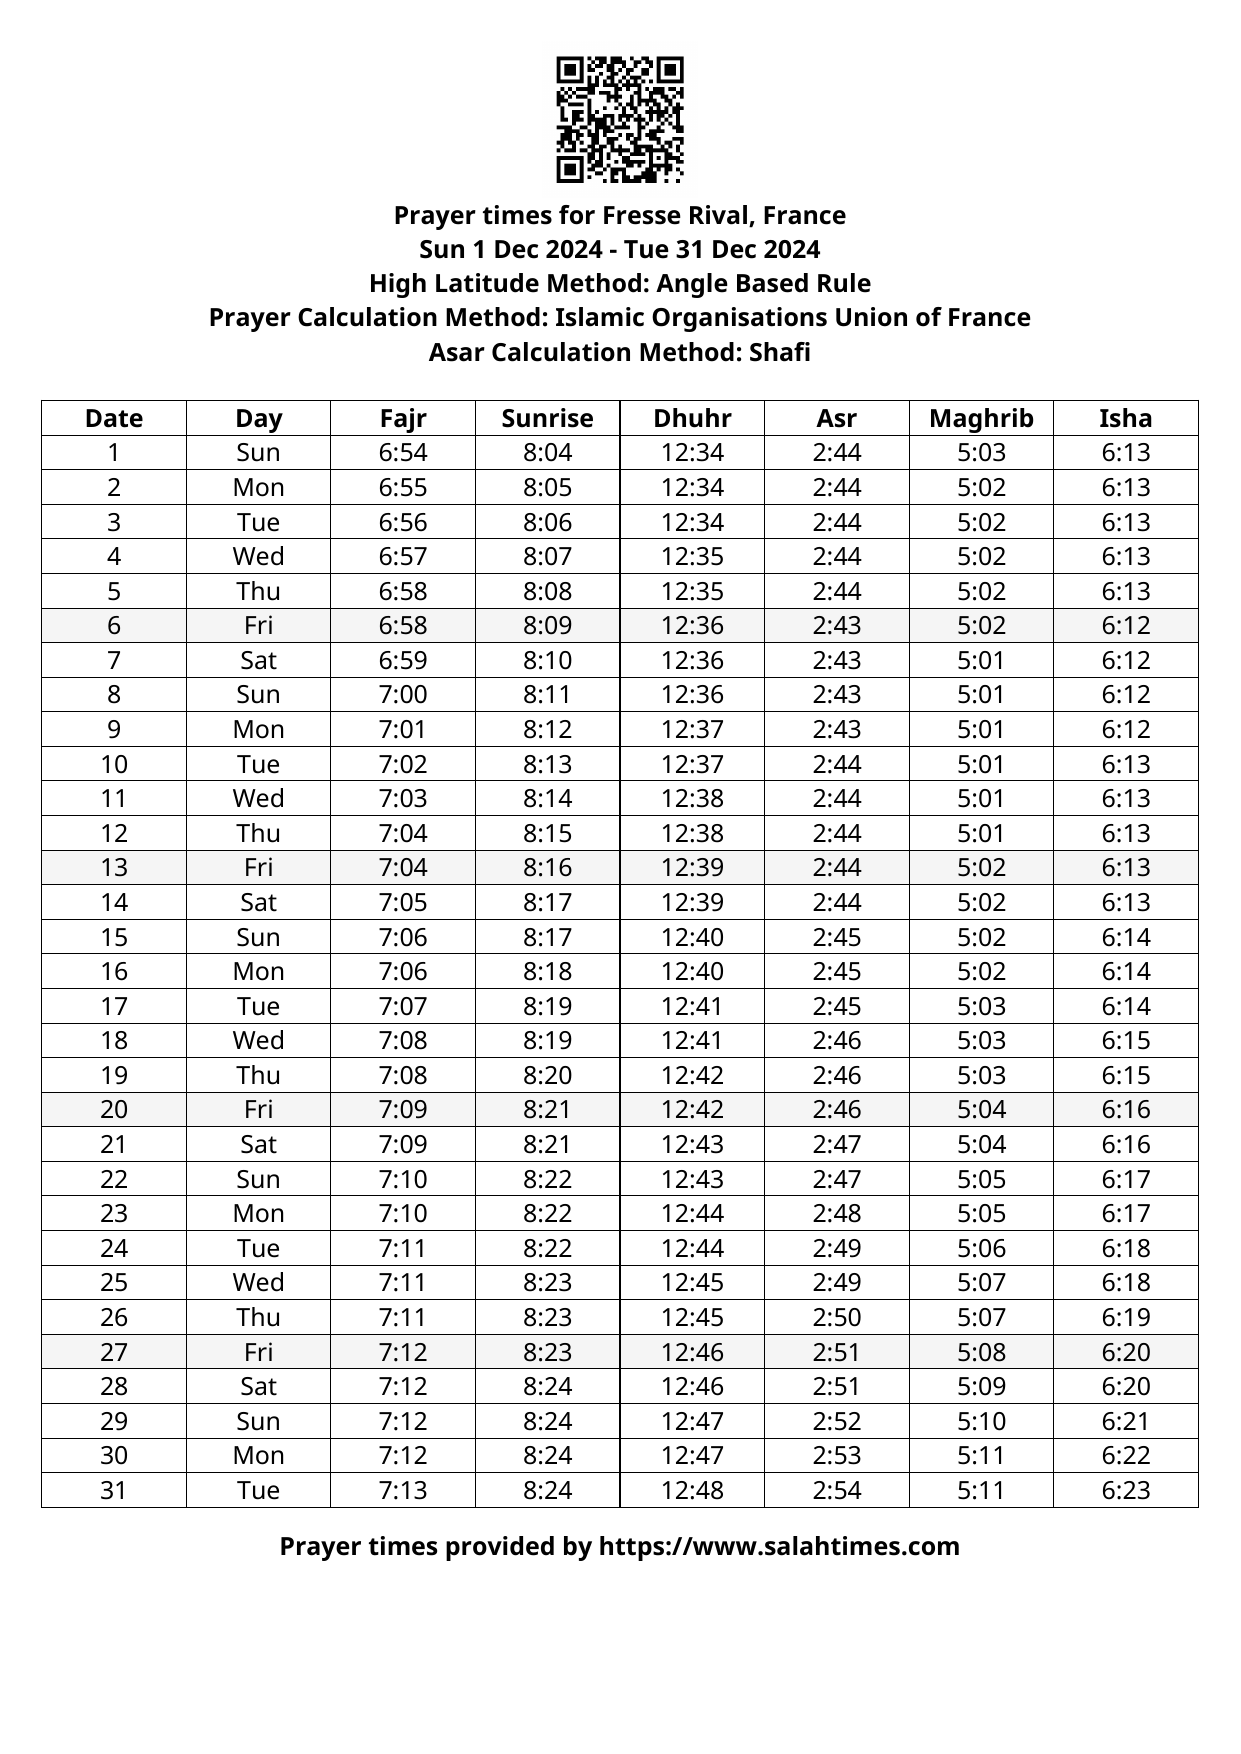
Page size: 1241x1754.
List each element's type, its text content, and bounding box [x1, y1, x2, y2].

table_cell 12:41 [621, 989, 764, 1022]
table_cell 6:21 [1054, 1404, 1198, 1437]
table_cell 2:46 [765, 1093, 909, 1126]
table_cell 6:54 [331, 436, 475, 469]
text Asar Calculation Method: Shafi [42, 334, 1198, 368]
table_cell 12:43 [621, 1127, 764, 1161]
table_cell 6:13 [1054, 851, 1198, 884]
table_cell 6 [42, 609, 186, 642]
table_cell 5:09 [910, 1369, 1053, 1403]
table_cell Thu [187, 1058, 330, 1092]
table_cell 8:04 [476, 436, 619, 469]
table_header Dhuhr [621, 401, 764, 434]
table_cell 8:12 [476, 712, 619, 746]
table_cell 24 [42, 1231, 186, 1264]
table_cell 12:34 [621, 505, 764, 538]
table_cell 7:12 [331, 1404, 475, 1437]
table_cell 8:05 [476, 470, 619, 504]
table_cell 6:57 [331, 539, 475, 573]
table_cell Fri [187, 609, 330, 642]
table_header Isha [1054, 401, 1198, 434]
table_cell 12:40 [621, 920, 764, 953]
text Prayer Calculation Method: Islamic Organisations Union of France [42, 300, 1198, 334]
table_cell 2:43 [765, 712, 909, 746]
table_cell 5:01 [910, 781, 1053, 815]
table_cell 6:58 [331, 609, 475, 642]
table_cell 7:10 [331, 1196, 475, 1230]
table_cell 8:20 [476, 1058, 619, 1092]
table_cell 5:02 [910, 885, 1053, 919]
table_cell 31 [42, 1473, 186, 1507]
table_cell 8:19 [476, 989, 619, 1022]
table_cell 8:17 [476, 885, 619, 919]
table_cell 5 [42, 574, 186, 607]
table_cell 5:11 [910, 1473, 1053, 1507]
table_cell 5:03 [910, 436, 1053, 469]
table_cell 2:44 [765, 539, 909, 573]
table_cell 6:13 [1054, 574, 1198, 607]
table_cell 5:01 [910, 678, 1053, 711]
table_cell 8:24 [476, 1473, 619, 1507]
table_cell 12:39 [621, 851, 764, 884]
table_cell 18 [42, 1024, 186, 1057]
table_cell 2:44 [765, 470, 909, 504]
table_cell 2:54 [765, 1473, 909, 1507]
table_cell 5:02 [910, 954, 1053, 988]
table_cell 5:02 [910, 920, 1053, 953]
picture [542, 41, 699, 198]
table_cell 21 [42, 1127, 186, 1161]
table_cell 7:13 [331, 1473, 475, 1507]
table_cell 7:09 [331, 1127, 475, 1161]
table_cell 2:46 [765, 1024, 909, 1057]
table_cell 2:46 [765, 1058, 909, 1092]
table_cell 2:47 [765, 1127, 909, 1161]
table_cell 6:58 [331, 574, 475, 607]
table_cell 2:51 [765, 1369, 909, 1403]
table_cell 5:01 [910, 712, 1053, 746]
table_cell 8 [42, 678, 186, 711]
text Sun 1 Dec 2024 - Tue 31 Dec 2024 [42, 232, 1198, 266]
table_cell Wed [187, 1266, 330, 1299]
table_cell Thu [187, 1300, 330, 1334]
table_cell 29 [42, 1404, 186, 1437]
table_cell 12:42 [621, 1093, 764, 1126]
text Prayer times provided by https://www.salahtimes.com [42, 1528, 1198, 1563]
table_cell 6:13 [1054, 539, 1198, 573]
table_cell 7:12 [331, 1369, 475, 1403]
table_cell 8:19 [476, 1024, 619, 1057]
table_cell 12:42 [621, 1058, 764, 1092]
table_cell 5:02 [910, 505, 1053, 538]
table_cell 2:48 [765, 1196, 909, 1230]
table_cell 2:44 [765, 574, 909, 607]
table_cell 12:47 [621, 1439, 764, 1472]
table_cell 6:14 [1054, 954, 1198, 988]
table_cell 6:55 [331, 470, 475, 504]
table_cell 7:04 [331, 816, 475, 849]
table_cell 2:49 [765, 1266, 909, 1299]
table_cell 7:03 [331, 781, 475, 815]
table_cell 8:23 [476, 1335, 619, 1368]
table_cell 12:44 [621, 1231, 764, 1264]
table_cell 6:15 [1054, 1058, 1198, 1092]
table_cell 8:24 [476, 1439, 619, 1472]
table_cell 6:20 [1054, 1369, 1198, 1403]
table_cell 12:44 [621, 1196, 764, 1230]
table_cell 7:11 [331, 1231, 475, 1264]
table_cell 30 [42, 1439, 186, 1472]
table_cell 12:37 [621, 712, 764, 746]
table_cell 12:38 [621, 781, 764, 815]
table_cell 5:01 [910, 643, 1053, 677]
table_cell 12:39 [621, 885, 764, 919]
table_cell 23 [42, 1196, 186, 1230]
table_cell 6:12 [1054, 678, 1198, 711]
table_cell 6:12 [1054, 609, 1198, 642]
table_cell 7:08 [331, 1024, 475, 1057]
table_cell 1 [42, 436, 186, 469]
table_cell Mon [187, 1196, 330, 1230]
table_cell 7:11 [331, 1300, 475, 1334]
table_cell 7:09 [331, 1093, 475, 1126]
table_cell 12:37 [621, 747, 764, 780]
table_cell 2:53 [765, 1439, 909, 1472]
table_cell 27 [42, 1335, 186, 1368]
table_cell 12:35 [621, 574, 764, 607]
table_cell 25 [42, 1266, 186, 1299]
table_cell 6:18 [1054, 1231, 1198, 1264]
table_cell 4 [42, 539, 186, 573]
table_cell 6:19 [1054, 1300, 1198, 1334]
table_cell Mon [187, 470, 330, 504]
table_cell Tue [187, 505, 330, 538]
table_cell 8:10 [476, 643, 619, 677]
table_cell 12:40 [621, 954, 764, 988]
table_cell 6:13 [1054, 747, 1198, 780]
table_cell 7:11 [331, 1266, 475, 1299]
table_cell 8:24 [476, 1369, 619, 1403]
table_cell 12 [42, 816, 186, 849]
table_header Asr [765, 401, 909, 434]
text High Latitude Method: Angle Based Rule [42, 266, 1198, 300]
table_cell 2:47 [765, 1162, 909, 1195]
table_cell 2:43 [765, 643, 909, 677]
table_cell Fri [187, 851, 330, 884]
table_cell Tue [187, 1473, 330, 1507]
table_cell 28 [42, 1369, 186, 1403]
table_cell Sat [187, 885, 330, 919]
table_cell 12:45 [621, 1266, 764, 1299]
table_header Sunrise [476, 401, 619, 434]
table_cell 9 [42, 712, 186, 746]
table_header Day [187, 401, 330, 434]
table_cell Thu [187, 574, 330, 607]
table_cell Mon [187, 954, 330, 988]
table_cell 2:49 [765, 1231, 909, 1264]
table_cell 6:59 [331, 643, 475, 677]
table_cell 2:43 [765, 678, 909, 711]
table_cell 5:04 [910, 1127, 1053, 1161]
table_header Maghrib [910, 401, 1053, 434]
table_cell 14 [42, 885, 186, 919]
table_cell 6:13 [1054, 470, 1198, 504]
table_cell 12:48 [621, 1473, 764, 1507]
table_cell 5:02 [910, 574, 1053, 607]
table_cell 6:16 [1054, 1093, 1198, 1126]
table_cell 6:12 [1054, 643, 1198, 677]
table_cell 8:16 [476, 851, 619, 884]
table_cell 12:43 [621, 1162, 764, 1195]
table_cell 5:05 [910, 1162, 1053, 1195]
table_cell 7:05 [331, 885, 475, 919]
table_cell 12:36 [621, 678, 764, 711]
table_cell 2:44 [765, 816, 909, 849]
table_cell 12:34 [621, 470, 764, 504]
table_cell Wed [187, 781, 330, 815]
table_cell 5:08 [910, 1335, 1053, 1368]
table_cell 2:44 [765, 505, 909, 538]
table_cell 2:50 [765, 1300, 909, 1334]
table_cell 22 [42, 1162, 186, 1195]
table_cell Tue [187, 989, 330, 1022]
table_cell 7:06 [331, 920, 475, 953]
table_cell Wed [187, 539, 330, 573]
table_cell Fri [187, 1093, 330, 1126]
table_cell 13 [42, 851, 186, 884]
table_cell 6:17 [1054, 1196, 1198, 1230]
table_cell 6:17 [1054, 1162, 1198, 1195]
text Prayer times for Fresse Rival, France [42, 198, 1198, 232]
table_cell 3 [42, 505, 186, 538]
table_cell Mon [187, 1439, 330, 1472]
table_cell 7:12 [331, 1335, 475, 1368]
table_cell 5:10 [910, 1404, 1053, 1437]
table_cell Sun [187, 678, 330, 711]
table_cell 8:22 [476, 1162, 619, 1195]
table_cell 7:01 [331, 712, 475, 746]
table_cell 7:02 [331, 747, 475, 780]
table_cell 2 [42, 470, 186, 504]
table_cell 6:13 [1054, 885, 1198, 919]
table_cell 8:11 [476, 678, 619, 711]
table_cell 6:13 [1054, 816, 1198, 849]
table_cell 6:15 [1054, 1024, 1198, 1057]
table_cell 6:13 [1054, 436, 1198, 469]
table_cell 7:08 [331, 1058, 475, 1092]
table_cell 7:00 [331, 678, 475, 711]
table_cell 12:36 [621, 609, 764, 642]
table_cell 5:07 [910, 1300, 1053, 1334]
table_cell 6:13 [1054, 505, 1198, 538]
table_cell 2:44 [765, 885, 909, 919]
table_cell 5:04 [910, 1093, 1053, 1126]
table_cell Sat [187, 1127, 330, 1161]
table_cell Sat [187, 643, 330, 677]
table_cell 26 [42, 1300, 186, 1334]
table_cell Fri [187, 1335, 330, 1368]
table_cell 5:02 [910, 539, 1053, 573]
table_cell Wed [187, 1024, 330, 1057]
table_cell Mon [187, 712, 330, 746]
table_cell Sat [187, 1369, 330, 1403]
table_cell 5:01 [910, 747, 1053, 780]
table_cell 8:06 [476, 505, 619, 538]
table_cell 8:22 [476, 1231, 619, 1264]
table_cell 2:45 [765, 989, 909, 1022]
table_cell 5:03 [910, 1024, 1053, 1057]
table_cell 8:15 [476, 816, 619, 849]
table_cell 5:07 [910, 1266, 1053, 1299]
table_cell 8:23 [476, 1300, 619, 1334]
table_cell 7:07 [331, 989, 475, 1022]
table_cell 8:13 [476, 747, 619, 780]
table_cell 12:35 [621, 539, 764, 573]
table_cell 7:12 [331, 1439, 475, 1472]
table_cell 6:20 [1054, 1335, 1198, 1368]
table_cell 12:41 [621, 1024, 764, 1057]
table_cell Sun [187, 920, 330, 953]
table_cell 5:11 [910, 1439, 1053, 1472]
table_cell 7:10 [331, 1162, 475, 1195]
table_cell 2:45 [765, 920, 909, 953]
table_cell 5:03 [910, 1058, 1053, 1092]
table_cell 2:51 [765, 1335, 909, 1368]
table_cell 12:45 [621, 1300, 764, 1334]
table_cell 6:12 [1054, 712, 1198, 746]
table_cell 12:34 [621, 436, 764, 469]
table_cell 10 [42, 747, 186, 780]
table_cell 5:01 [910, 816, 1053, 849]
table_cell 7:06 [331, 954, 475, 988]
table_cell Tue [187, 1231, 330, 1264]
table_cell 12:36 [621, 643, 764, 677]
table_cell 5:06 [910, 1231, 1053, 1264]
table_cell 8:07 [476, 539, 619, 573]
table_cell 5:02 [910, 470, 1053, 504]
table_cell 17 [42, 989, 186, 1022]
table_cell 8:21 [476, 1127, 619, 1161]
table_cell 20 [42, 1093, 186, 1126]
table_cell 16 [42, 954, 186, 988]
table_cell 2:52 [765, 1404, 909, 1437]
table_cell 6:22 [1054, 1439, 1198, 1472]
table_cell 12:46 [621, 1369, 764, 1403]
table_cell 2:44 [765, 781, 909, 815]
table_cell 6:56 [331, 505, 475, 538]
table_cell 7 [42, 643, 186, 677]
table_cell 15 [42, 920, 186, 953]
table_cell Sun [187, 436, 330, 469]
table_cell 8:23 [476, 1266, 619, 1299]
table_cell Sun [187, 1404, 330, 1437]
table_header Date [42, 401, 186, 434]
table_cell 2:44 [765, 436, 909, 469]
table_cell 6:14 [1054, 989, 1198, 1022]
table_cell 12:47 [621, 1404, 764, 1437]
table_cell 5:02 [910, 851, 1053, 884]
table_cell 5:05 [910, 1196, 1053, 1230]
table_cell 8:17 [476, 920, 619, 953]
table_cell Tue [187, 747, 330, 780]
table_cell 8:14 [476, 781, 619, 815]
table_cell 6:16 [1054, 1127, 1198, 1161]
table_cell 8:22 [476, 1196, 619, 1230]
table_cell 2:43 [765, 609, 909, 642]
table_cell 5:02 [910, 609, 1053, 642]
table_cell 6:23 [1054, 1473, 1198, 1507]
table_cell 8:08 [476, 574, 619, 607]
table_cell 12:38 [621, 816, 764, 849]
table_cell 6:14 [1054, 920, 1198, 953]
table_cell Thu [187, 816, 330, 849]
table_cell 19 [42, 1058, 186, 1092]
table_cell 2:44 [765, 747, 909, 780]
table_cell 2:44 [765, 851, 909, 884]
table_cell 7:04 [331, 851, 475, 884]
table_cell 6:13 [1054, 781, 1198, 815]
table_header Fajr [331, 401, 475, 434]
table_cell 8:18 [476, 954, 619, 988]
table_cell 11 [42, 781, 186, 815]
table_cell 8:24 [476, 1404, 619, 1437]
table_cell Sun [187, 1162, 330, 1195]
table_cell 2:45 [765, 954, 909, 988]
table_cell 5:03 [910, 989, 1053, 1022]
table_cell 6:18 [1054, 1266, 1198, 1299]
table_cell 12:46 [621, 1335, 764, 1368]
table_cell 8:09 [476, 609, 619, 642]
table_cell 8:21 [476, 1093, 619, 1126]
